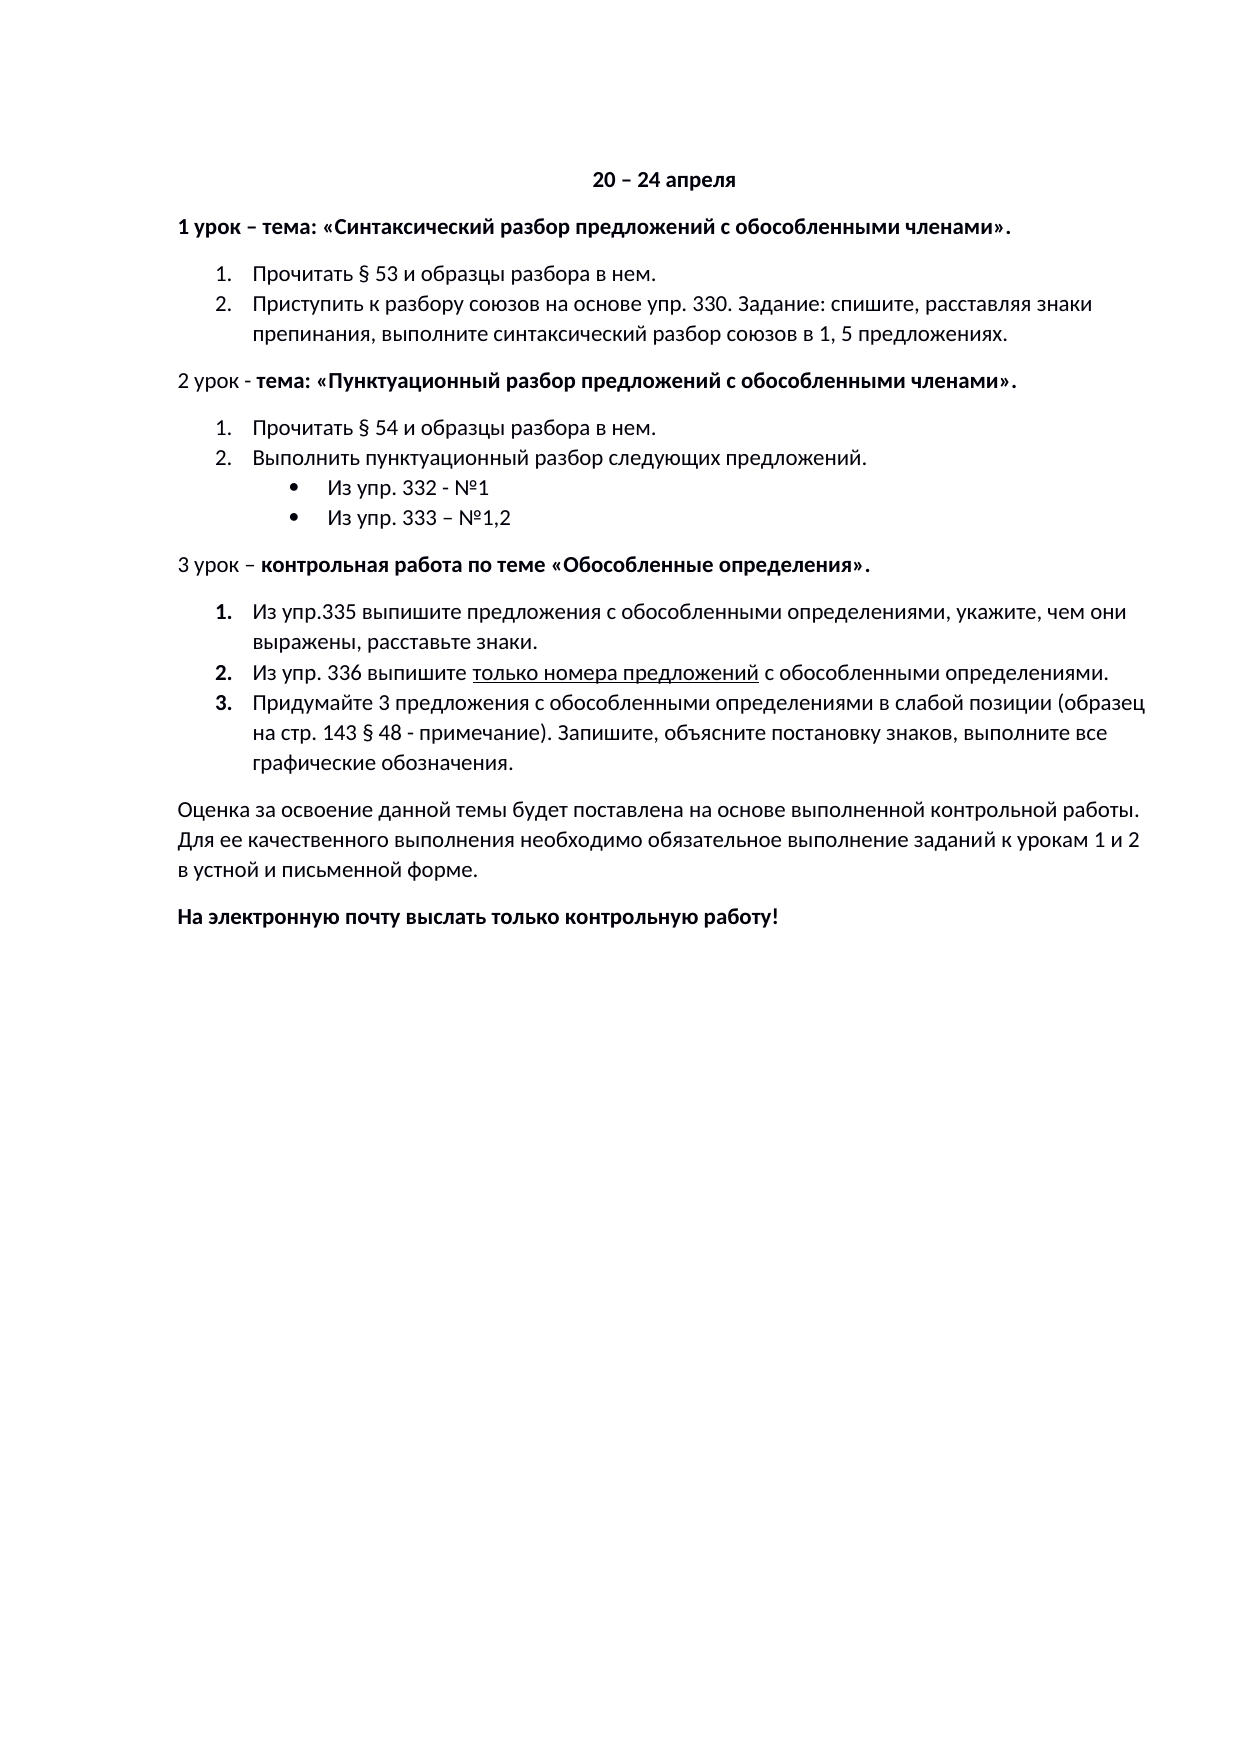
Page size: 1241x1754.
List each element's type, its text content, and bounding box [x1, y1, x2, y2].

text Оценка за освоение данной темы будет поставлена на основе выполненной контрольной работы. Для ее качественного выполнения необходимо обязательное выполнение заданий к урокам 1 и 2 в устной и письменной форме. [177, 795, 1152, 884]
list Приступить к разбору союзов на основе упр. 330. Задание: спишите, расставляя знаки препинания, выполните синтаксический разбор союзов в 1, 5 предложениях. [215, 289, 1152, 347]
list Из упр.335 выпишите предложения с обособленными определениями, укажите, чем они выражены, расставьте знаки. [215, 597, 1152, 656]
text 1 урок – тема: «Синтаксический разбор предложений с обособленными членами». [177, 212, 1152, 240]
list Из упр. 333 – №1,2 [290, 503, 1152, 532]
list Прочитать § 53 и образцы разбора в нем. [215, 259, 1152, 287]
list Придумайте 3 предложения с обособленными определениями в слабой позиции (образец на стр. 143 § 48 - примечание). Запишите, объясните постановку знаков, выполните все графические обозначения. [215, 688, 1152, 776]
list Из упр. 336 выпишите только номера предложений с обособленными определениями. [215, 658, 1152, 686]
text На электронную почту выслать только контрольную работу! [177, 902, 1152, 931]
list Из упр. 332 - №1 [290, 473, 1152, 501]
text 2 урок - тема: «Пунктуационный разбор предложений с обособленными членами». [177, 366, 1152, 394]
text 3 урок – контрольная работа по теме «Обособленные определения». [177, 550, 1152, 578]
text 20 – 24 апреля [177, 165, 1152, 193]
list Выполнить пунктуационный разбор следующих предложений. [215, 443, 1152, 471]
list Прочитать § 54 и образцы разбора в нем. [215, 413, 1152, 441]
